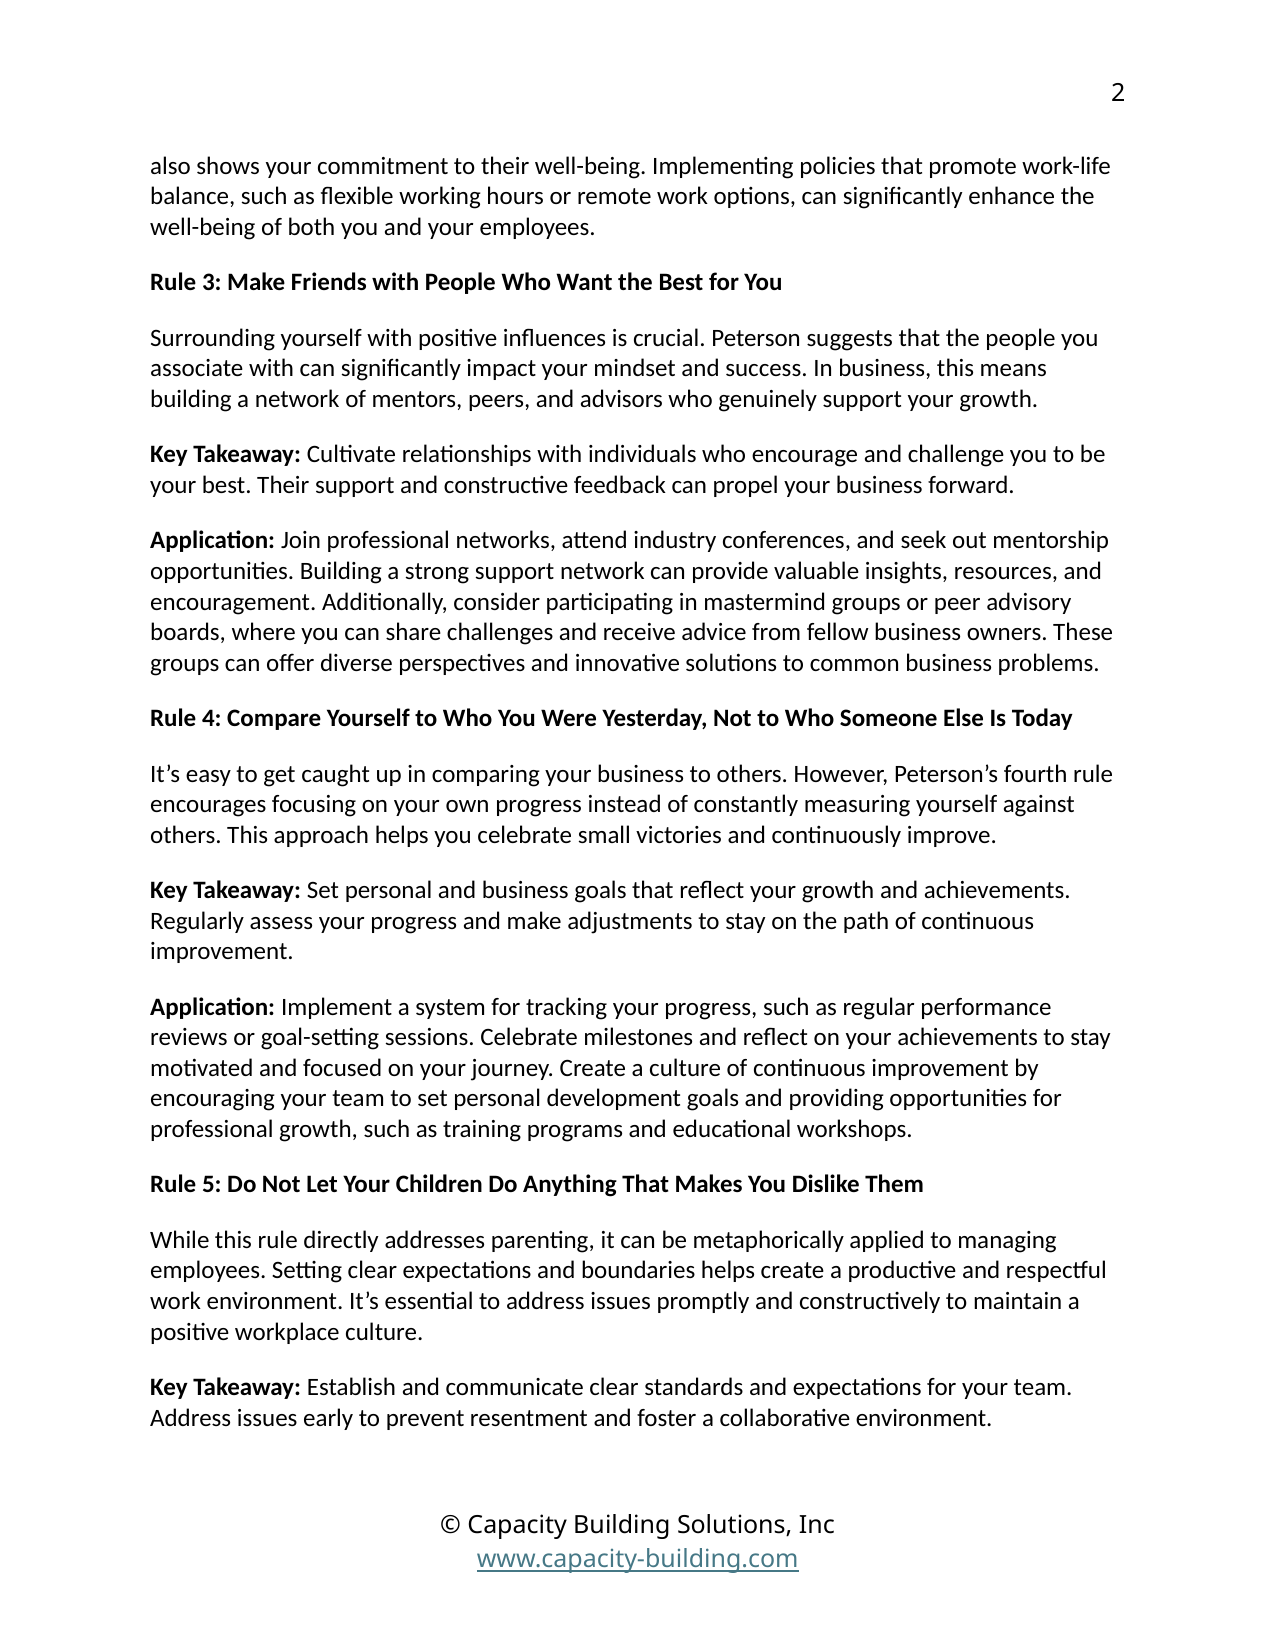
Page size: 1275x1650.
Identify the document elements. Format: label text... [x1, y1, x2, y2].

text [150, 150, 1125, 242]
text While this rule directly addresses parenting, it can be metaphorically applied to managing employees. Setting clear expectations and boundaries helps create a productive and respectful work environment. It’s essential to address issues promptly and constructively to maintain a positive workplace culture. [150, 1224, 1125, 1346]
text Rule 3: Make Friends with People Who Want the Best for You [150, 267, 1125, 297]
text It’s easy to get caught up in comparing your business to others. However, Peterson’s fourth rule encourages focusing on your own progress instead of constantly measuring yourself against others. This approach helps you celebrate small victories and continuously improve. [150, 758, 1125, 849]
text Surrounding yourself with positive influences is crucial. Peterson suggests that the people you associate with can significantly impact your mindset and success. In business, this means building a network of mentors, peers, and advisors who genuinely support your growth. [150, 322, 1125, 414]
text Application: Join professional networks, attend industry conferences, and seek out mentorship opportunities. Building a strong support network can provide valuable insights, resources, and encouragement. Additionally, consider participating in mastermind groups or peer advisory boards, where you can share challenges and receive advice from fellow business owners. These groups can offer diverse perspectives and innovative solutions to common business problems. [150, 525, 1125, 677]
text Rule 5: Do Not Let Your Children Do Anything That Makes You Dislike Them [150, 1168, 1125, 1199]
text Application: Implement a system for tracking your progress, such as regular performance reviews or goal-setting sessions. Celebrate milestones and reflect on your achievements to stay motivated and focused on your journey. Create a culture of continuous improvement by encouraging your team to set personal development goals and providing opportunities for professional growth, such as training programs and educational workshops. [150, 991, 1125, 1143]
text Key Takeaway: Establish and communicate clear standards and expectations for your team. Address issues early to prevent resentment and foster a collaborative environment. [150, 1371, 1125, 1432]
text Key Takeaway: Set personal and business goals that reflect your growth and achievements. Regularly assess your progress and make adjustments to stay on the path of continuous improvement. [150, 874, 1125, 966]
text Rule 4: Compare Yourself to Who You Were Yesterday, Not to Who Someone Else Is Today [150, 702, 1125, 733]
text Key Takeaway: Cultivate relationships with individuals who encourage and challenge you to be your best. Their support and constructive feedback can propel your business forward. [150, 439, 1125, 500]
